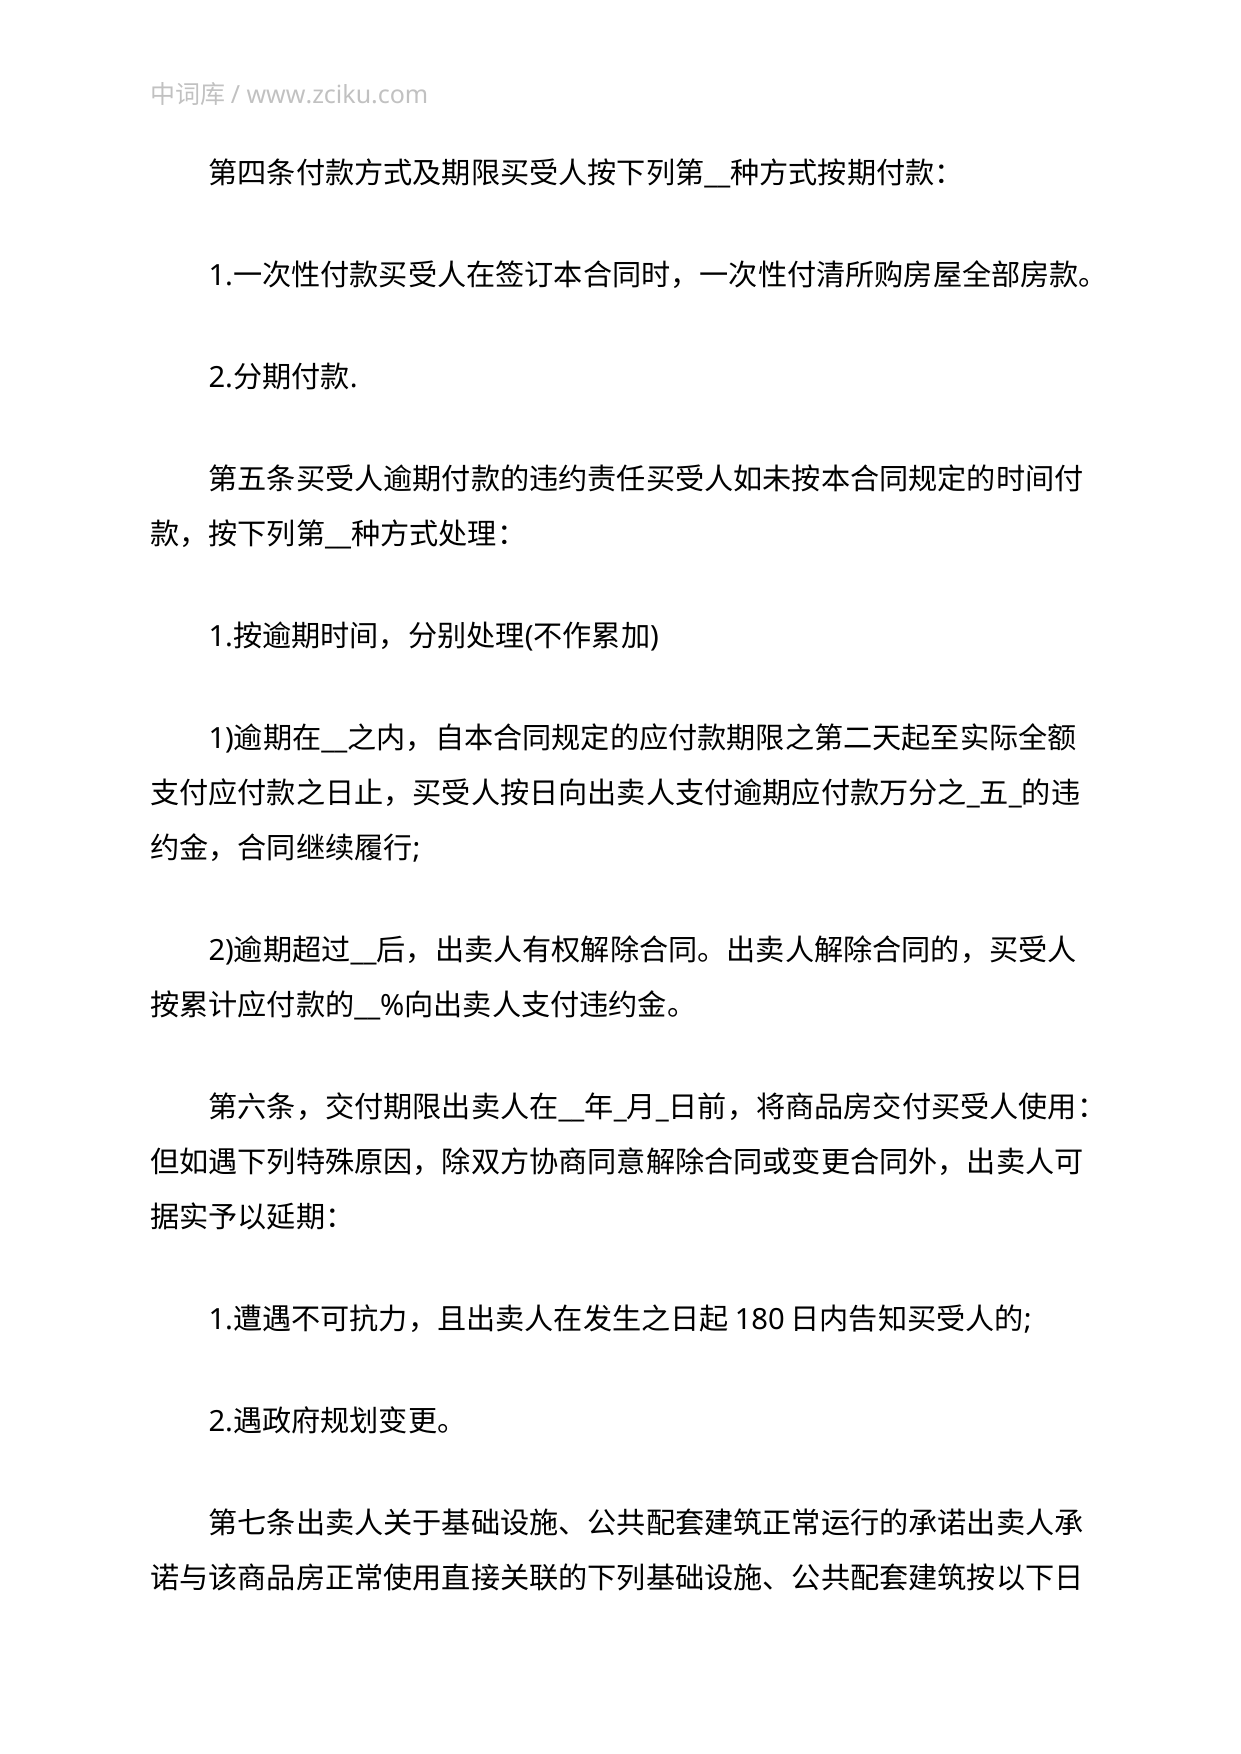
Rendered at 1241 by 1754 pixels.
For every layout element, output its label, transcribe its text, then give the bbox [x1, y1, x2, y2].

text 1.遭遇不可抗力，且出卖人在发生之日起180日内告知买受人的; [150, 1295, 1090, 1338]
text 第五条买受人逾期付款的违约责任买受人如未按本合同规定的时间付款，按下列第__种方式处理： [150, 456, 1090, 553]
text 1.按逾期时间，分别处理(不作累加) [150, 613, 1090, 655]
text 第六条，交付期限出卖人在__年_月_日前，将商品房交付买受人使用：但如遇下列特殊原因，除双方协商同意解除合同或变更合同外，出卖人可据实予以延期： [150, 1084, 1090, 1236]
text 1.一次性付款买受人在签订本合同时，一次性付清所购房屋全部房款。 [150, 252, 1090, 294]
text 2)逾期超过__后，出卖人有权解除合同。出卖人解除合同的，买受人按累计应付款的__%向出卖人支付违约金。 [150, 927, 1090, 1024]
text 1)逾期在__之内，自本合同规定的应付款期限之第二天起至实际全额支付应付款之日止，买受人按日向出卖人支付逾期应付款万分之_五_的违约金，合同继续履行; [150, 715, 1090, 867]
text 2.遇政府规划变更。 [150, 1397, 1090, 1440]
text 第四条付款方式及期限买受人按下列第__种方式按期付款： [150, 150, 1090, 192]
text 2.分期付款. [150, 354, 1090, 396]
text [150, 1499, 1090, 1597]
